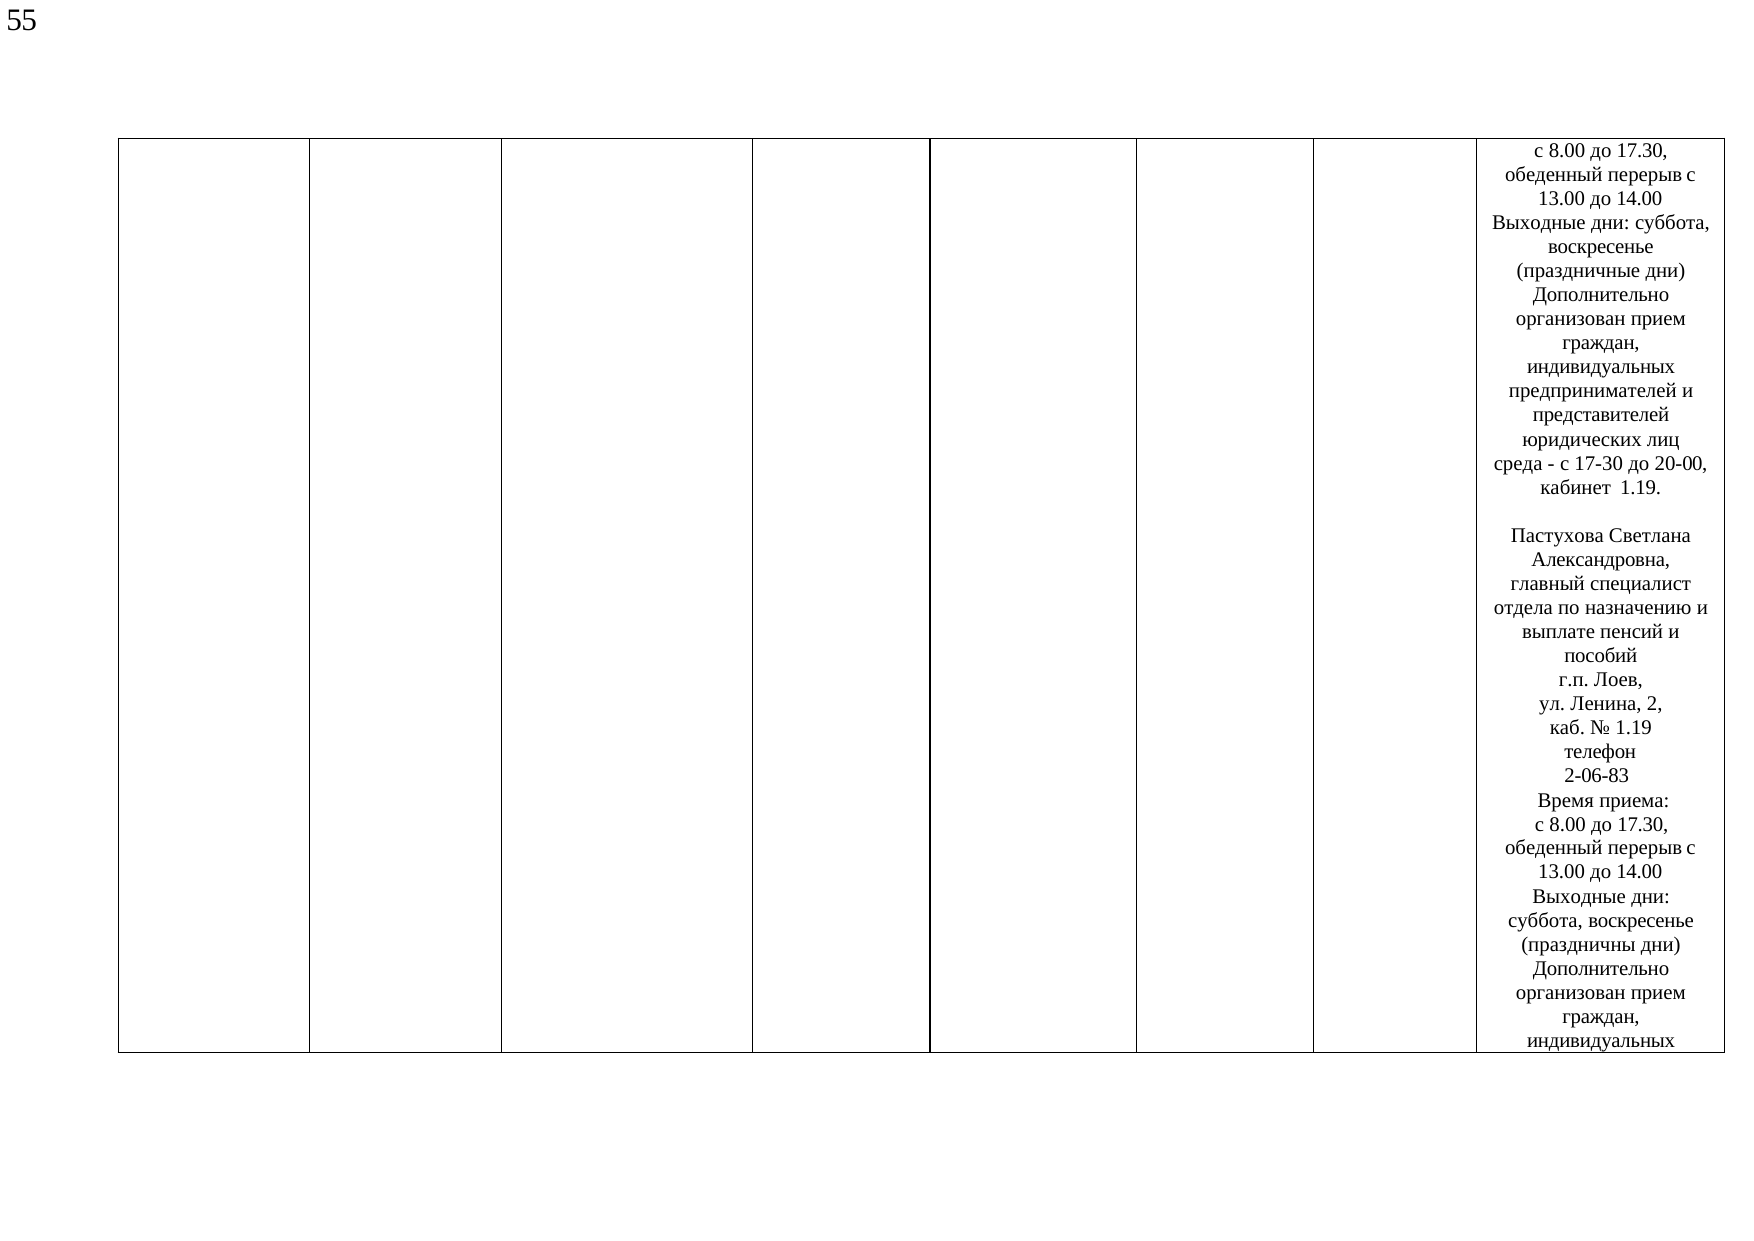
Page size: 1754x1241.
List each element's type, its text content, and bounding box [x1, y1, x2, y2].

table_header [753, 139, 929, 1052]
table_header [310, 139, 501, 1052]
table_header [119, 139, 309, 1052]
table_header [1137, 139, 1313, 1052]
table_header с 8.00 до 17.30, обеденный перерыв с 13.00 до 14.00 Выходные дни: суббота, воскресенье (праздничные дни) Дополнительно организован прием граждан, индивидуальных предпринимателей и представителей юридических лиц среда - с 17-30 до 20-00, кабинет 1.19. Пастухова Светлана Александровна, главный специалист отдела по назначению и выплате пенсий и пособий г.п. Лоев, ул. Ленина, 2, каб. № 1.19 телефон 2-06-83 Время приема: с 8.00 до 17.30, обеденный перерыв с 13.00 до 14.00 Выходные дни: суббота, воскресенье (праздничны дни) Дополнительно организован прием граждан, индивидуальных [1477, 139, 1724, 1052]
table_header [931, 139, 1136, 1052]
table_header [502, 139, 752, 1052]
table_header [1314, 139, 1476, 1052]
